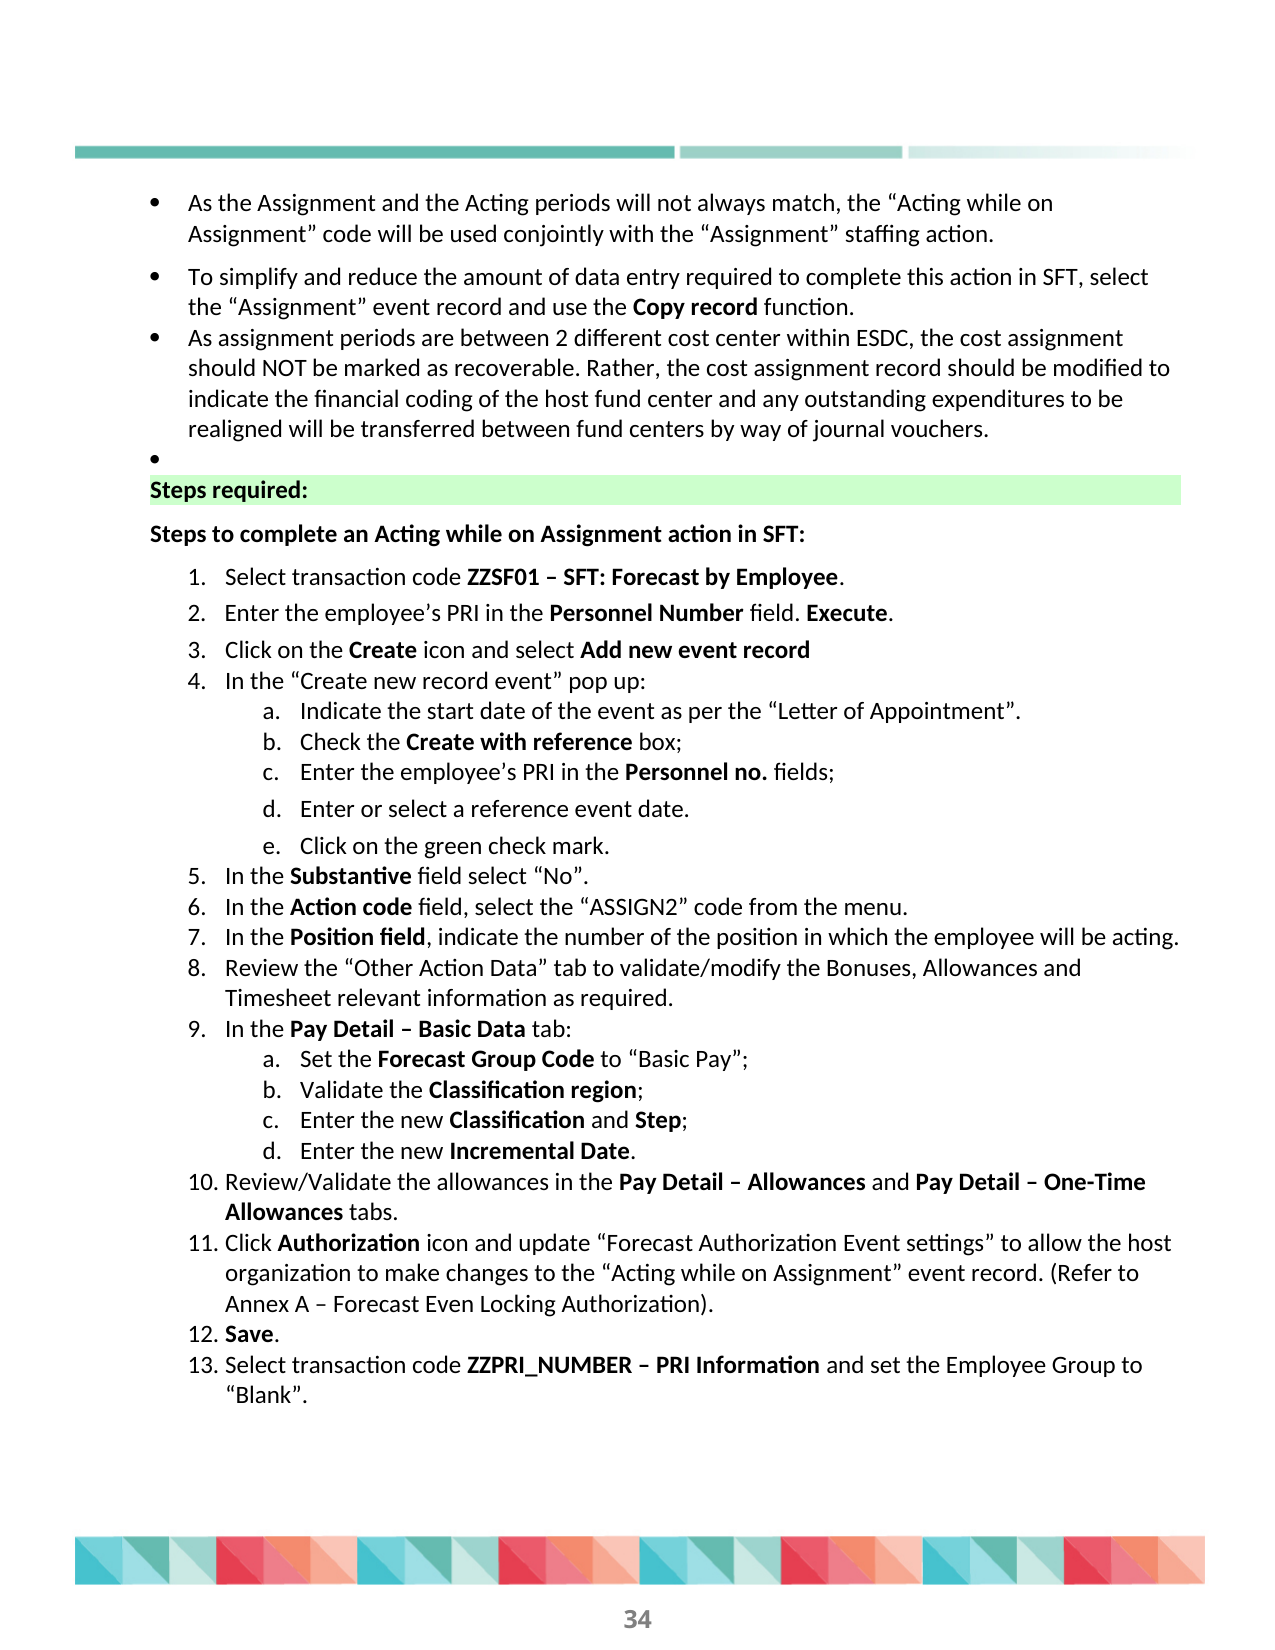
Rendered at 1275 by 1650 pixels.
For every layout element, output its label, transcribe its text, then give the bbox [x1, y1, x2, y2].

list Click Authorization icon and update “Forecast Authorization Event settings” to allow the host organization to make changes to the “Acting while on Assignment” event record. (Refer to Annex A – Forecast Even Locking Authorization). [187, 1227, 1181, 1318]
list Review the “Other Action Data” tab to validate/modify the Bonuses, Allowances and Timesheet relevant information as required. [187, 952, 1181, 1013]
list Set the Forecast Group Code to “Basic Pay”; [262, 1043, 1181, 1074]
list Click on the Create icon and select Add new event record [187, 634, 1181, 665]
list Enter or select a reference event date. [262, 793, 1181, 824]
list Click on the green check mark. [262, 830, 1181, 860]
list In the Pay Detail – Basic Data tab: [187, 1013, 1181, 1043]
list Validate the Classification region; [262, 1074, 1181, 1104]
list As the Assignment and the Acting periods will not always match, the “Acting while on Assignment” code will be used conjointly with the “Assignment” staffing action. [150, 187, 1181, 248]
list In the “Create new record event” pop up: [187, 665, 1181, 695]
list Enter the employee’s PRI in the Personnel Number field. Execute. [187, 597, 1181, 628]
list Enter the new Classification and Step; [262, 1104, 1181, 1135]
list Save. [187, 1318, 1181, 1349]
text Steps to complete an Acting while on Assignment action in SFT: [150, 518, 1181, 548]
list Enter the new Incremental Date. [262, 1135, 1181, 1166]
list Select transaction code ZZSF01 – SFT: Forecast by Employee. [187, 561, 1181, 591]
list In the Position field, indicate the number of the position in which the employee will be acting. [187, 921, 1181, 952]
list Select transaction code ZZPRI_NUMBER – PRI Information and set the Employee Group to “Blank”. [187, 1349, 1181, 1410]
list Review/Validate the allowances in the Pay Detail – Allowances and Pay Detail – One-Time Allowances tabs. [187, 1166, 1181, 1227]
list In the Substantive field select “No”. [187, 860, 1181, 891]
picture [0, 136, 1275, 170]
list Enter the employee’s PRI in the Personnel no. fields; [262, 756, 1181, 787]
list Check the Create with reference box; [262, 726, 1181, 756]
picture [0, 1481, 1275, 1650]
list Indicate the start date of the event as per the “Letter of Appointment”. [262, 695, 1181, 726]
list In the Action code field, select the “ASSIGN2” code from the menu. [187, 891, 1181, 921]
list As assignment periods are between 2 different cost center within ESDC, the cost assignment should NOT be marked as recoverable. Rather, the cost assignment record should be modified to indicate the financial coding of the host fund center and any outstanding expenditures to be realigned will be transferred between fund centers by way of journal vouchers. [150, 322, 1181, 444]
list To simplify and reduce the amount of data entry required to complete this action in SFT, select the “Assignment” event record and use the Copy record function. [150, 261, 1181, 322]
text Steps required: [150, 475, 1181, 505]
